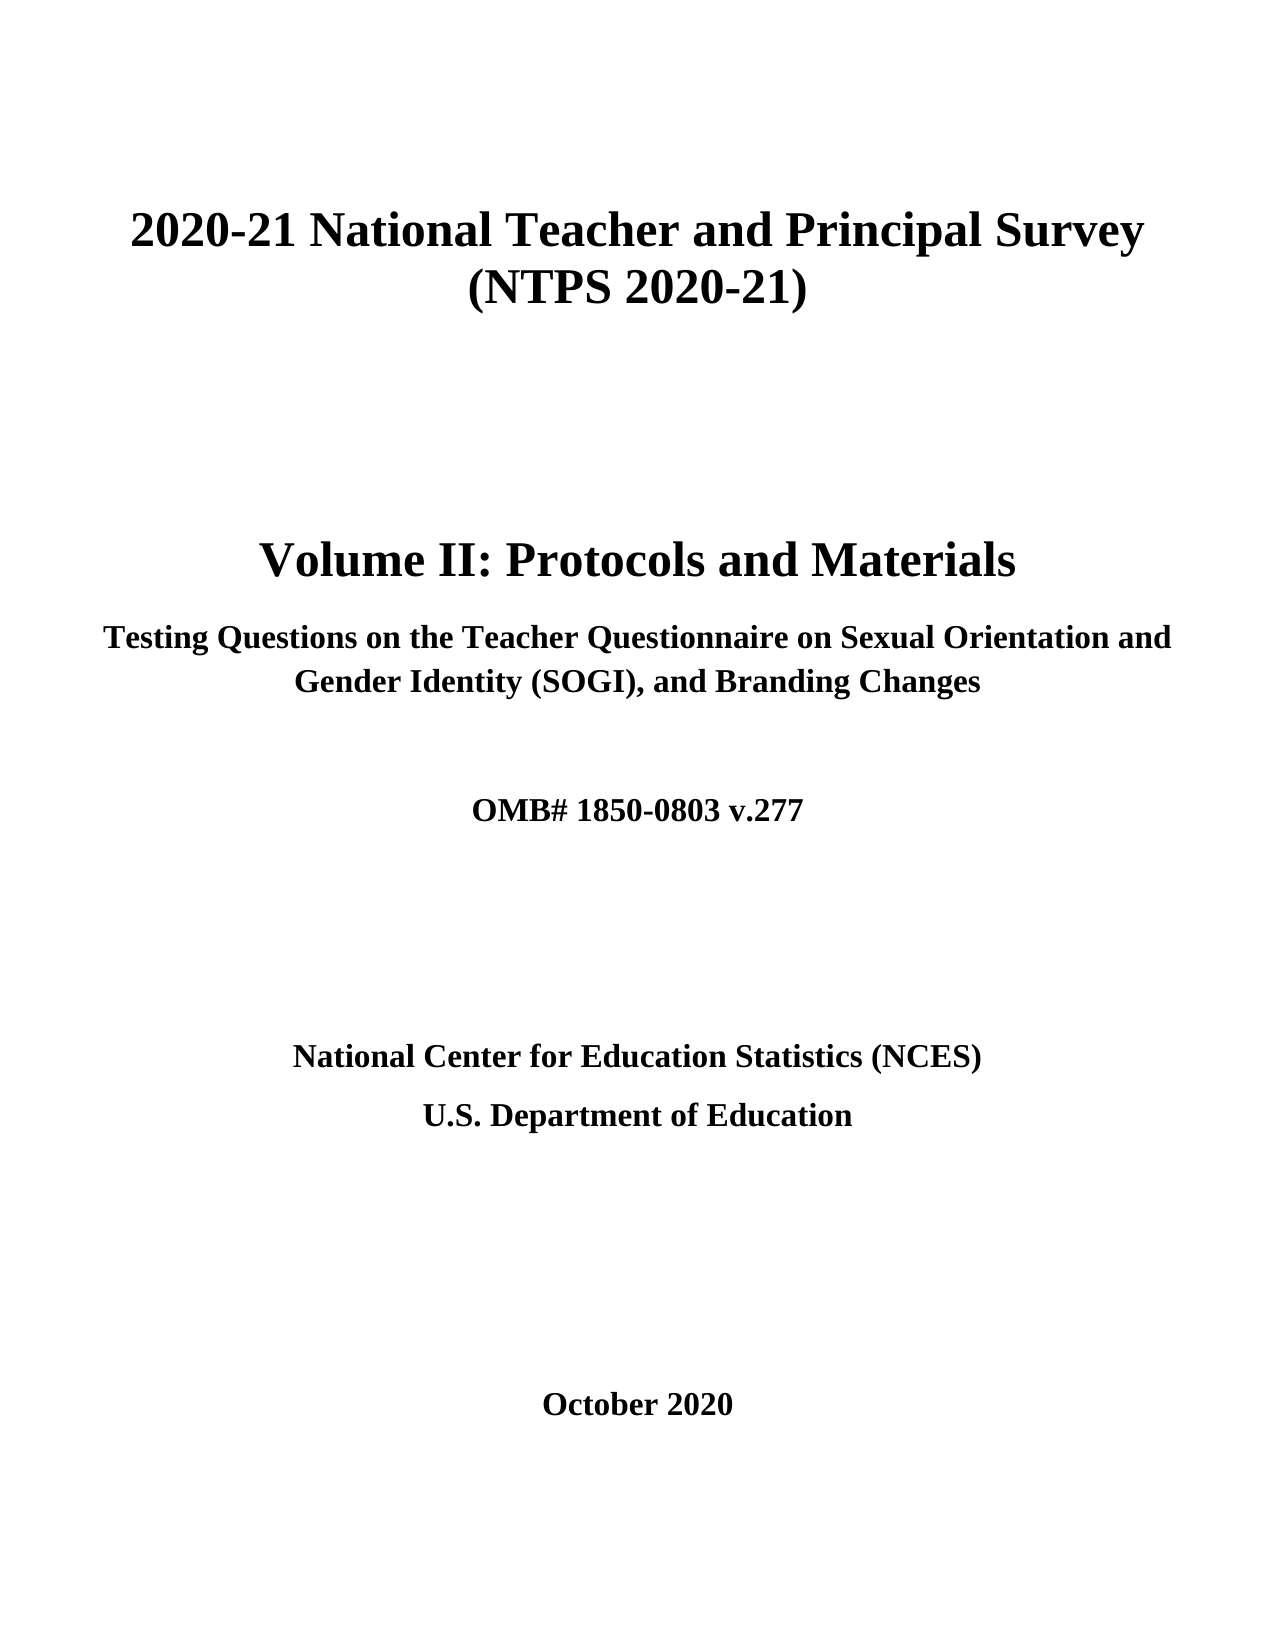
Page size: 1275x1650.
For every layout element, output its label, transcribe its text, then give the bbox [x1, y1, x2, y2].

text OMB# 1850-0803 v.277 [75, 791, 1200, 829]
text National Center for Education Statistics (NCES) [75, 1036, 1200, 1075]
text Volume II: Protocols and Materials [75, 530, 1200, 587]
text U.S. Department of Education [75, 1096, 1200, 1134]
text October 2020 [75, 1384, 1200, 1422]
text 2020-21 National Teacher and Principal Survey (NTPS 2020-21) [75, 200, 1200, 315]
text Testing Questions on the Teacher Questionnaire on Sexual Orientation and Gender Identity (SOGI), and Branding Changes [75, 617, 1200, 699]
